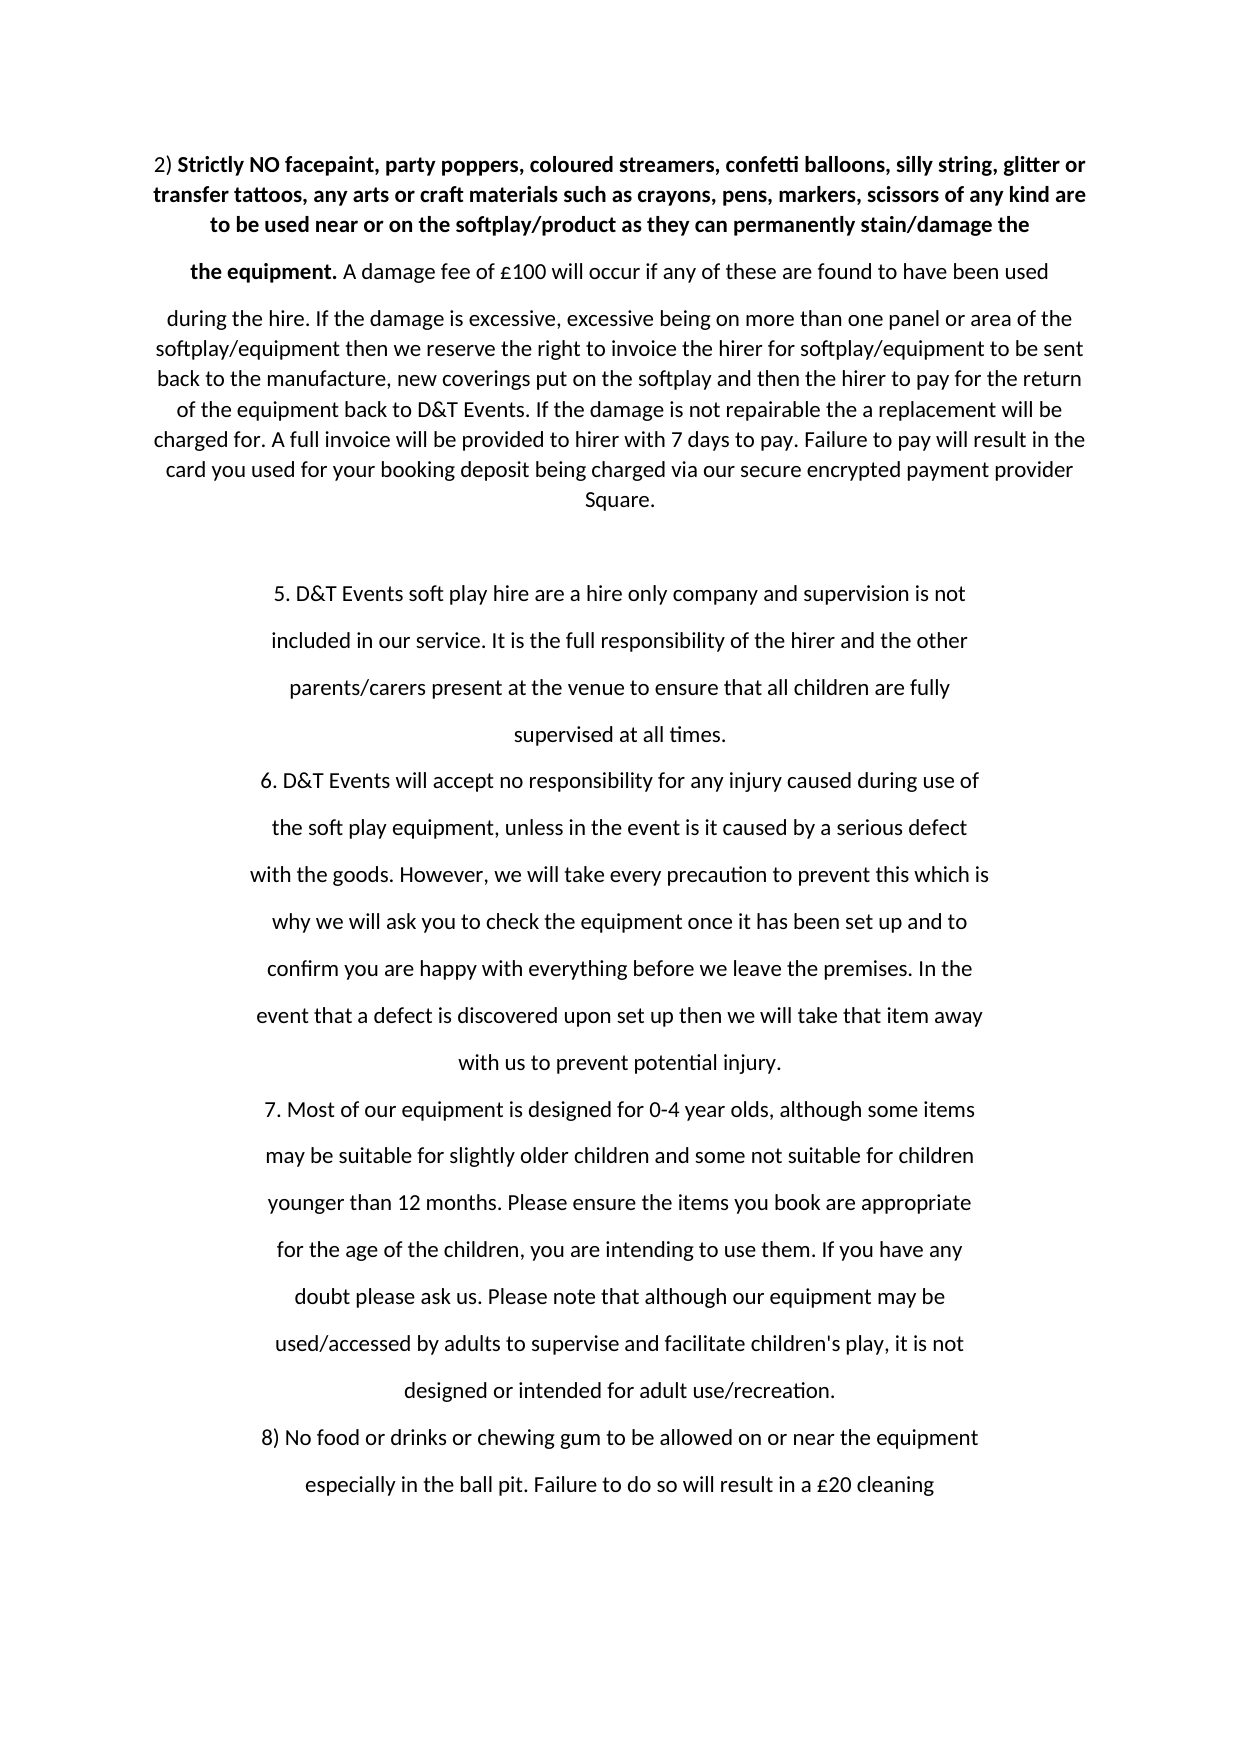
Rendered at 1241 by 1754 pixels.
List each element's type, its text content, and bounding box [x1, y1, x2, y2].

text for the age of the children, you are intending to use them. If you have any [150, 1235, 1090, 1263]
text event that a defect is discovered upon set up then we will take that item away [150, 1001, 1090, 1029]
text 5. D&T Events soft play hire are a hire only company and supervision is not [150, 579, 1090, 607]
text 8) No food or drinks or chewing gum to be allowed on or near the equipment [150, 1423, 1090, 1451]
text younger than 12 months. Please ensure the items you book are appropriate [150, 1188, 1090, 1217]
text included in our service. It is the full responsibility of the hirer and the other [150, 626, 1090, 654]
text the equipment. A damage fee of £100 will occur if any of these are found to have been used [150, 257, 1090, 285]
text parents/carers present at the venue to ensure that all children are fully [150, 673, 1090, 701]
text doubt please ask us. Please note that although our equipment may be [150, 1282, 1090, 1310]
text used/accessed by adults to supervise and facilitate children's play, it is not [150, 1329, 1090, 1357]
text especially in the ball pit. Failure to do so will result in a £20 cleaning [150, 1470, 1090, 1498]
text confirm you are happy with everything before we leave the premises. In the [150, 954, 1090, 982]
text with the goods. However, we will take every precaution to prevent this which is [150, 860, 1090, 888]
text why we will ask you to check the equipment once it has been set up and to [150, 907, 1090, 935]
text during the hire. If the damage is excessive, excessive being on more than one panel or area of the softplay/equipment then we reserve the right to invoice the hirer for softplay/equipment to be sent back to the manufacture, new coverings put on the softplay and then the hirer to pay for the return of the equipment back to D&T Events. If the damage is not repairable the a replacement will be charged for. A full invoice will be provided to hirer with 7 days to pay. Failure to pay will result in the card you used for your booking deposit being charged via our secure encrypted payment provider Square. [150, 304, 1090, 513]
text designed or intended for adult use/recreation. [150, 1376, 1090, 1404]
text 6. D&T Events will accept no responsibility for any injury caused during use of [150, 767, 1090, 795]
text may be suitable for slightly older children and some not suitable for children [150, 1142, 1090, 1170]
text 2) Strictly NO facepaint, party poppers, coloured streamers, confetti balloons, silly string, glitter or transfer tattoos, any arts or craft materials such as crayons, pens, markers, scissors of any kind are to be used near or on the softplay/product as they can permanently stain/damage the [150, 150, 1090, 238]
text with us to prevent potential injury. [150, 1048, 1090, 1076]
text the soft play equipment, unless in the event is it caused by a serious defect [150, 813, 1090, 842]
text supervised at all times. [150, 720, 1090, 748]
text 7. Most of our equipment is designed for 0-4 year olds, although some items [150, 1095, 1090, 1123]
